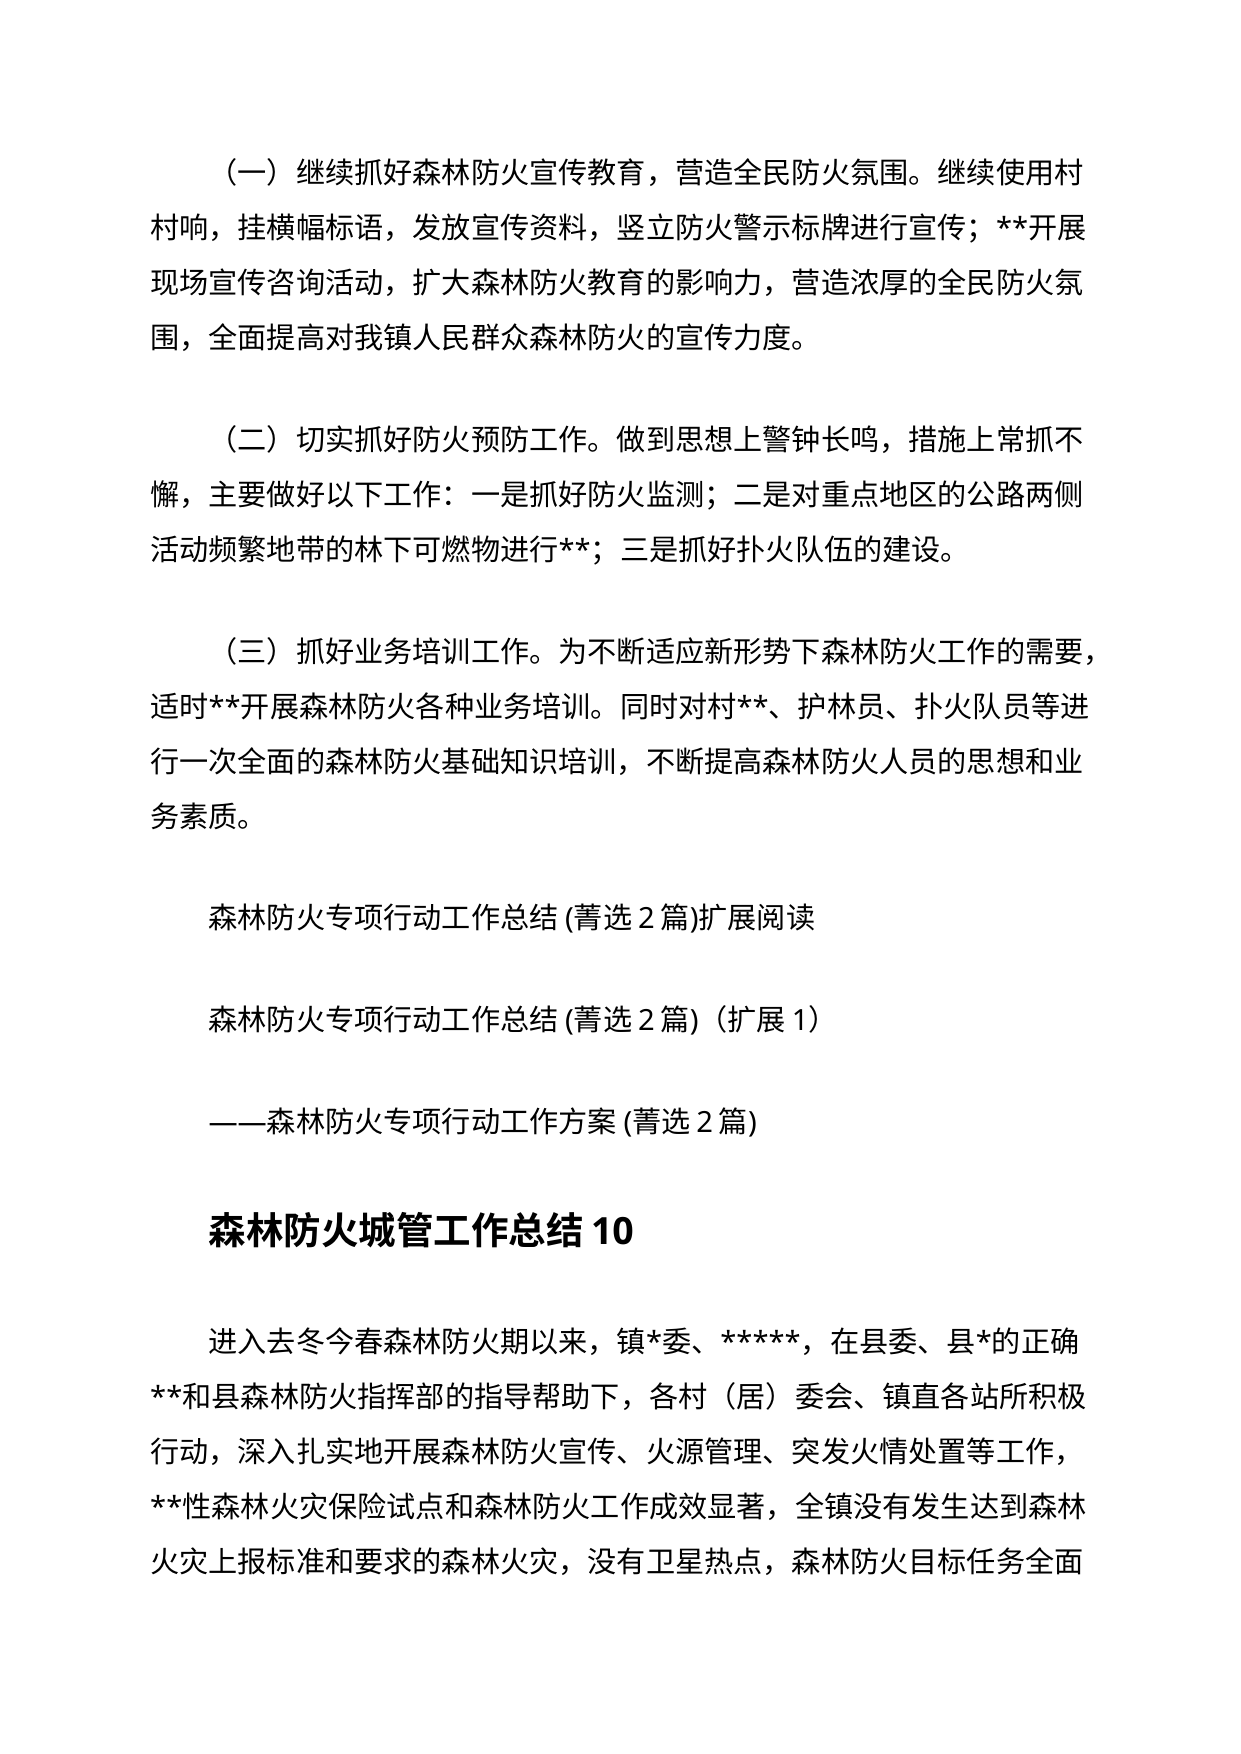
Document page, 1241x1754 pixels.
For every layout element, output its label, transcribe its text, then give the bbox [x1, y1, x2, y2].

text 森林防火专项行动工作总结 (菁选2篇)（扩展1） [150, 997, 1090, 1039]
text （二）切实抓好防火预防工作。做到思想上警钟长鸣，措施上常抓不懈，主要做好以下工作：一是抓好防火监测；二是对重点地区的公路两侧活动频繁地带的林下可燃物进行**；三是抓好扑火队伍的建设。 [150, 417, 1090, 569]
text 森林防火城管工作总结10 [150, 1201, 1090, 1255]
text （一）继续抓好森林防火宣传教育，营造全民防火氛围。继续使用村村响，挂横幅标语，发放宣传资料，竖立防火警示标牌进行宣传；**开展现场宣传咨询活动，扩大森林防火教育的影响力，营造浓厚的全民防火氛围，全面提高对我镇人民群众森林防火的宣传力度。 [150, 150, 1090, 357]
text ——森林防火专项行动工作方案 (菁选2篇) [150, 1099, 1090, 1141]
text 森林防火专项行动工作总结 (菁选2篇)扩展阅读 [150, 895, 1090, 937]
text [150, 1318, 1090, 1581]
text （三）抓好业务培训工作。为不断适应新形势下森林防火工作的需要，适时**开展森林防火各种业务培训。同时对村**、护林员、扑火队员等进行一次全面的森林防火基础知识培训，不断提高森林防火人员的思想和业务素质。 [150, 628, 1090, 835]
